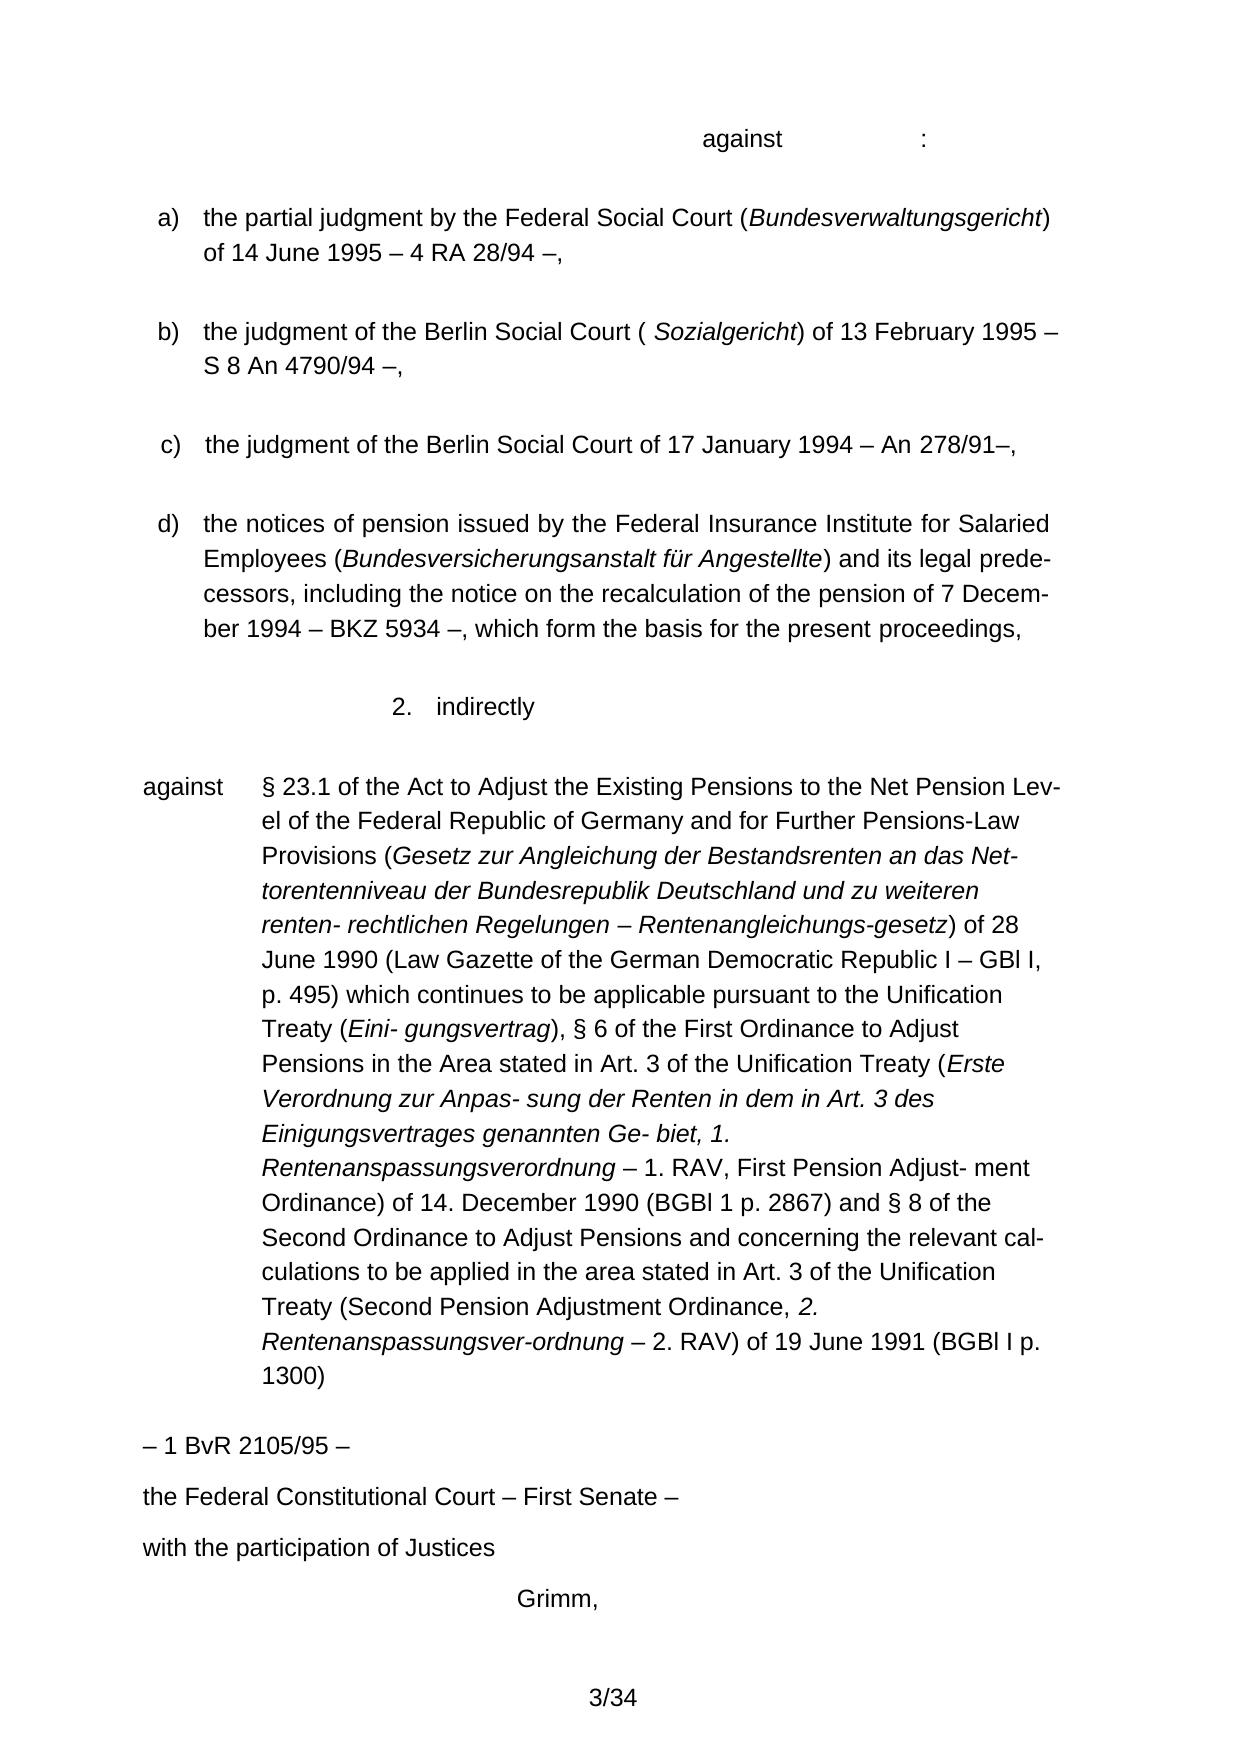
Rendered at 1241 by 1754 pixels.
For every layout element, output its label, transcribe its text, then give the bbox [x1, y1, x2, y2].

list the judgment of the Berlin Social Court ( Sozialgericht) of 13 February 1995 – S 8 An 4790/94 –, [157, 317, 1058, 380]
text the Federal Constitutional Court – First Senate – with the participation of Justices [143, 1482, 722, 1562]
text against § 23.1 of the Act to Adjust the Existing Pensions to the Net Pension Lev- el of the Federal Republic of Germany and for Further Pensions-Law Provisions (Gesetz zur Angleichung der Bestandsrenten an das Net- torentenniveau der Bundesrepublik Deutschland und zu weiteren renten- rechtlichen Regelungen – Rentenangleichungs-gesetz) of 28 June 1990 (Law Gazette of the German Democratic Republic I – GBl I, p. 495) which continues to be applicable pursuant to the Unification Treaty (Eini- gungsvertrag), § 6 of the First Ordinance to Adjust Pensions in the Area stated in Art. 3 of the Unification Treaty (Erste Verordnung zur Anpas- sung der Renten in dem in Art. 3 des Einigungsvertrages genannten Ge- biet, 1. Rentenanspassungsverordnung – 1. RAV, First Pension Adjust- ment Ordinance) of 14. December 1990 (BGBl 1 p. 2867) and § 8 of the Second Ordinance to Adjust Pensions and concerning the relevant cal- culations to be applied in the area stated in Art. 3 of the Unification Treaty (Second Pension Adjustment Ordinance, 2. [143, 772, 1064, 1321]
text Rentenanspassungsver-ordnung – 2. RAV) of 19 June 1991 (BGBl I p. 1300) [261, 1327, 1044, 1390]
list the notices of pension issued by the Federal Insurance Institute for Salaried Employees (Bundesversicherungsanstalt für Angestellte) and its legal prede- cessors, including the notice on the recalculation of the pension of 7 Decem- ber 1994 – BKZ 5934 –, which form the basis for the present proceedings, [157, 509, 1052, 642]
list indirectly [392, 692, 1176, 721]
text Grimm, [317, 1584, 798, 1613]
text against : [702, 124, 1176, 152]
text – 1 BvR 2105/95 – [143, 1431, 1176, 1459]
list the partial judgment by the Federal Social Court (Bundesverwaltungsgericht) of 14 June 1995 – 4 RA 28/94 –, [157, 203, 1050, 267]
list the judgment of the Berlin Social Court of 17 January 1994 – An 278/91–, [160, 430, 1176, 459]
